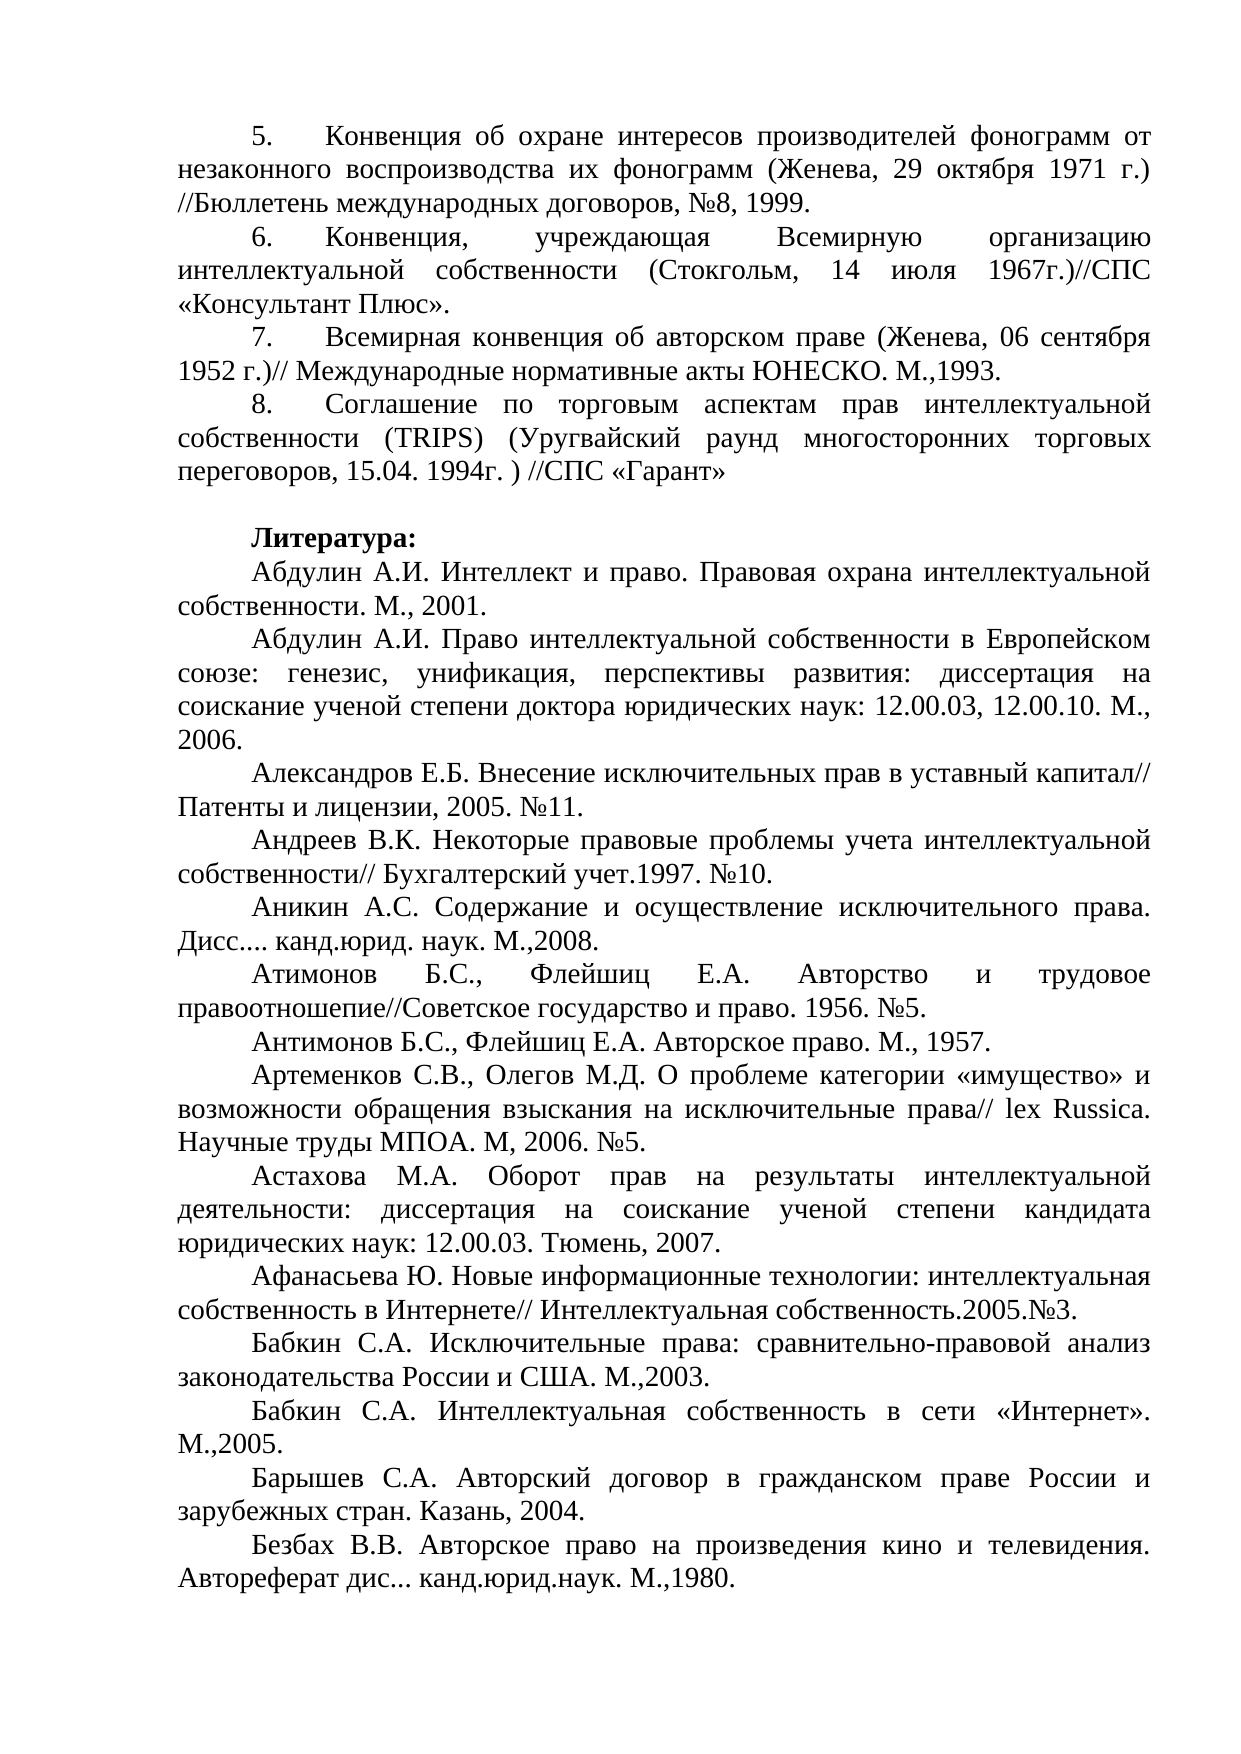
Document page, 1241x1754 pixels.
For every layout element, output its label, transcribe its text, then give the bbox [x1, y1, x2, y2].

text Аникин А.С. Содержание и осуществление исключительного права. Дисс.... канд.юрид. наук. М.,2008. [177, 889, 1152, 957]
text Абдулин А.И. Право интеллектуальной собственности в Европейском союзе: генезис, унификация, перспективы развития: диссертация на соискание ученой степени доктора юридических наук: 12.00.03, 12.00.10. М., 2006. [177, 621, 1152, 755]
text Безбах В.В. Авторское право на произведения кино и телевидения. Автореферат дис... канд.юрид.наук. М.,1980. [177, 1527, 1152, 1594]
list Конвенция, учреждающая Всемирную организацию интеллектуальной собственности (Стокгольм, 14 июля 1967г.)//СПС «Консультант Плюс». [177, 219, 1152, 319]
text Астахова М.А. Оборот прав на результаты интеллектуальной деятельности: диссертация на соискание ученой степени кандидата юридических наук: 12.00.03. Тюмень, 2007. [177, 1158, 1152, 1258]
list Соглашение по торговым аспектам прав интеллектуальной собственности (TRIPS) (Уругвайский раунд многосторонних торговых переговоров, 15.04. 1994г. ) //СПС «Гарант» [177, 386, 1152, 487]
text Абдулин А.И. Интеллект и право. Правовая охрана интеллектуальной собственности. М., 2001. [177, 554, 1152, 621]
text Антимонов Б.С., Флейшиц Е.А. Авторское право. М., 1957. [177, 1024, 1152, 1057]
text Артеменков С.В., Олегов М.Д. О проблеме категории «имущество» и возможности обращения взыскания на исключительные права// lex Russica. Научные труды МПОА. М, 2006. №5. [177, 1057, 1152, 1158]
list Всемирная конвенция об авторском праве (Женева, 06 сентября 1952 г.)// Международные нормативные акты ЮНЕСКО. М.,1993. [177, 319, 1152, 386]
text Бабкин С.А. Интеллектуальная собственность в сети «Интернет». М.,2005. [177, 1393, 1152, 1460]
text Александров Е.Б. Внесение исключительных прав в уставный капитал// Патенты и лицензии, 2005. №11. [177, 755, 1152, 822]
text Атимонов Б.С., Флейшиц Е.А. Авторство и трудовое правоотношепие//Советское государство и право. 1956. №5. [177, 957, 1152, 1024]
text Барышев С.А. Авторский договор в гражданском праве России и зарубежных стран. Казань, 2004. [177, 1460, 1152, 1527]
text Бабкин С.А. Исключительные права: сравнительно-правовой анализ законодательства России и США. М.,2003. [177, 1326, 1152, 1393]
text Литература: [177, 521, 1152, 554]
list Конвенция об охране интересов производителей фонограмм от незаконного воспроизводства их фонограмм (Женева, 29 октября 1971 г.) //Бюллетень международных договоров, №8, 1999. [177, 118, 1152, 219]
text Афанасьева Ю. Новые информационные технологии: интеллектуальная собственность в Интернете// Интеллектуальная собственность.2005.№3. [177, 1258, 1152, 1326]
text Андреев В.К. Некоторые правовые проблемы учета интеллектуальной собственности// Бухгалтерский учет.1997. №10. [177, 822, 1152, 889]
